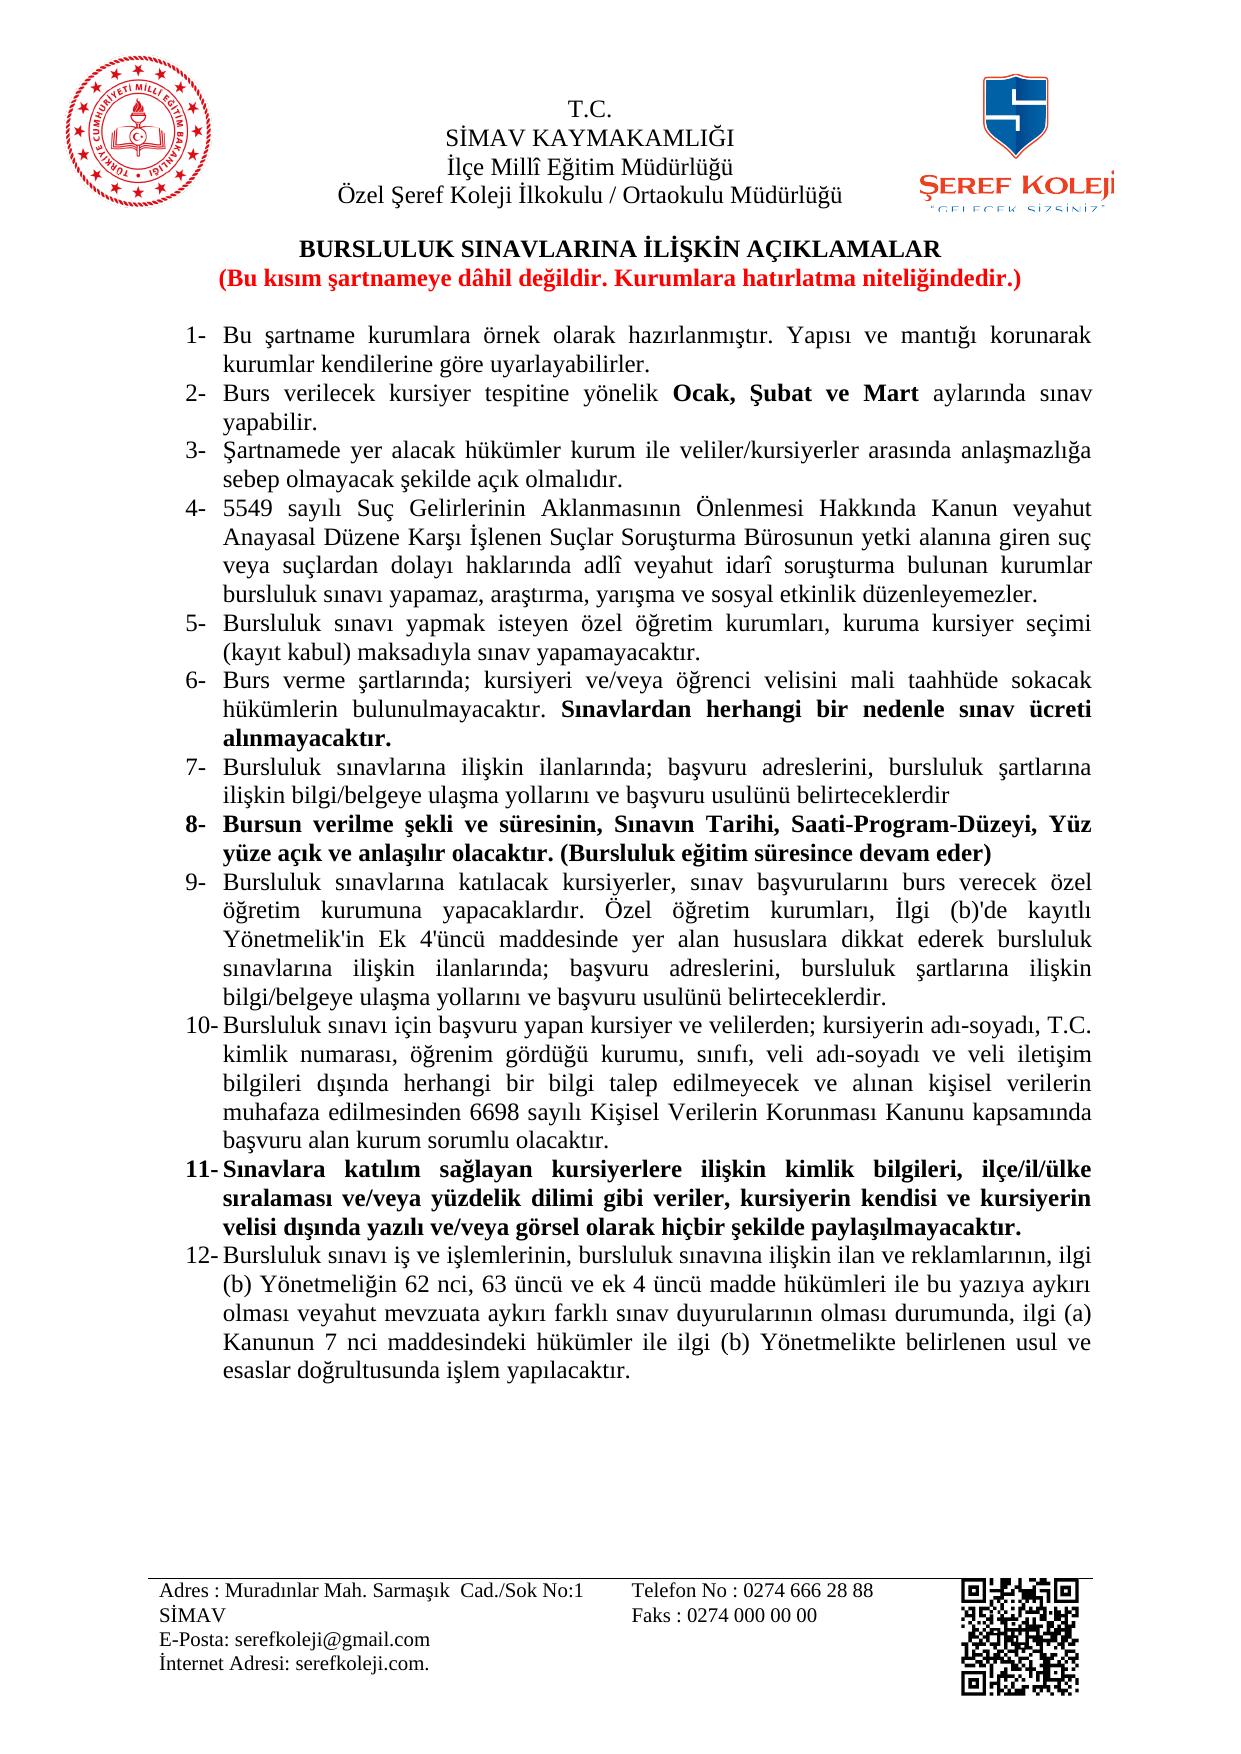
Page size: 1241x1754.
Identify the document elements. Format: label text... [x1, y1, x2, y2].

text (Bu kısım şartnameye dâhil değildir. Kurumlara hatırlatma niteliğindedir.) [148, 263, 1093, 292]
list Şartnamede yer alacak hükümler kurum ile veliler/kursiyerler arasında anlaşmazlığa sebep olmayacak şekilde açık olmalıdır. [185, 436, 1093, 493]
list Bursluluk sınavı için başvuru yapan kursiyer ve velilerden; kursiyerin adı-soyadı, T.C. kimlik numarası, öğrenim gördüğü kurumu, sınıfı, veli adı-soyadı ve veli iletişim bilgileri dışında herhangi bir bilgi talep edilmeyecek ve alınan kişisel verilerin muhafaza edilmesinden 6698 sayılı Kişisel Verilerin Korunması Kanunu kapsamında başvuru alan kurum sorumlu olacaktır. [185, 1011, 1093, 1154]
picture [920, 73, 1114, 212]
list Bu şartname kurumlara örnek olarak hazırlanmıştır. Yapısı ve mantığı korunarak kurumlar kendilerine göre uyarlayabilirler. [185, 321, 1093, 378]
list Bursun verilme şekli ve süresinin, Sınavın Tarihi, Saati-Program-Düzeyi, Yüz yüze açık ve anlaşılır olacaktır. (Bursluluk eğitim süresince devam eder) [185, 809, 1093, 867]
list Burs verilecek kursiyer tespitine yönelik Ocak, Şubat ve Mart aylarında sınav yapabilir. [185, 378, 1093, 436]
list Bursluluk sınavı yapmak isteyen özel öğretim kurumları, kuruma kursiyer seçimi (kayıt kabul) maksadıyla sınav yapamayacaktır. [185, 608, 1093, 666]
list Sınavlara katılım sağlayan kursiyerlere ilişkin kimlik bilgileri, ilçe/il/ülke sıralaması ve/veya yüzdelik dilimi gibi veriler, kursiyerin kendisi ve kursiyerin velisi dışında yazılı ve/veya görsel olarak hiçbir şekilde paylaşılmayacaktır. [185, 1154, 1093, 1241]
list Bursluluk sınavlarına ilişkin ilanlarında; başvuru adreslerini, bursluluk şartlarına ilişkin bilgi/belgeye ulaşma yollarını ve başvuru usulünü belirteceklerdir [185, 752, 1093, 809]
list Bursluluk sınavı iş ve işlemlerinin, bursluluk sınavına ilişkin ilan ve reklamlarının, ilgi (b) Yönetmeliğin 62 nci, 63 üncü ve ek 4 üncü madde hükümleri ile bu yazıya aykırı olması veyahut mevzuata aykırı farklı sınav duyurularının olması durumunda, ilgi (a) Kanunun 7 nci maddesindeki hükümler ile ilgi (b) Yönetmelikte belirlenen usul ve esaslar doğrultusunda işlem yapılacaktır. [185, 1241, 1093, 1384]
list 5549 sayılı Suç Gelirlerinin Aklanmasının Önlenmesi Hakkında Kanun veyahut Anayasal Düzene Karşı İşlenen Suçlar Soruşturma Bürosunun yetki alanına giren suç veya suçlardan dolayı haklarında adlî veyahut idarî soruşturma bulunan kurumlar bursluluk sınavı yapamaz, araştırma, yarışma ve sosyal etkinlik düzenleyemezler. [185, 493, 1093, 608]
list Burs verme şartlarında; kursiyeri ve/veya öğrenci velisini mali taahhüde sokacak hükümlerin bulunulmayacaktır. Sınavlardan herhangi bir nedenle sınav ücreti alınmayacaktır. [185, 666, 1093, 752]
list Bursluluk sınavlarına katılacak kursiyerler, sınav başvurularını burs verecek özel öğretim kurumuna yapacaklardır. Özel öğretim kurumları, İlgi (b)'de kayıtlı Yönetmelik'in Ek 4'üncü maddesinde yer alan hususlara dikkat ederek bursluluk sınavlarına ilişkin ilanlarında; başvuru adreslerini, bursluluk şartlarına ilişkin bilgi/belgeye ulaşma yollarını ve başvuru usulünü belirteceklerdir. [185, 867, 1093, 1011]
text BURSLULUK SINAVLARINA İLİŞKİN AÇIKLAMALAR [148, 234, 1093, 263]
picture [64, 55, 212, 208]
picture [961, 1578, 1079, 1696]
